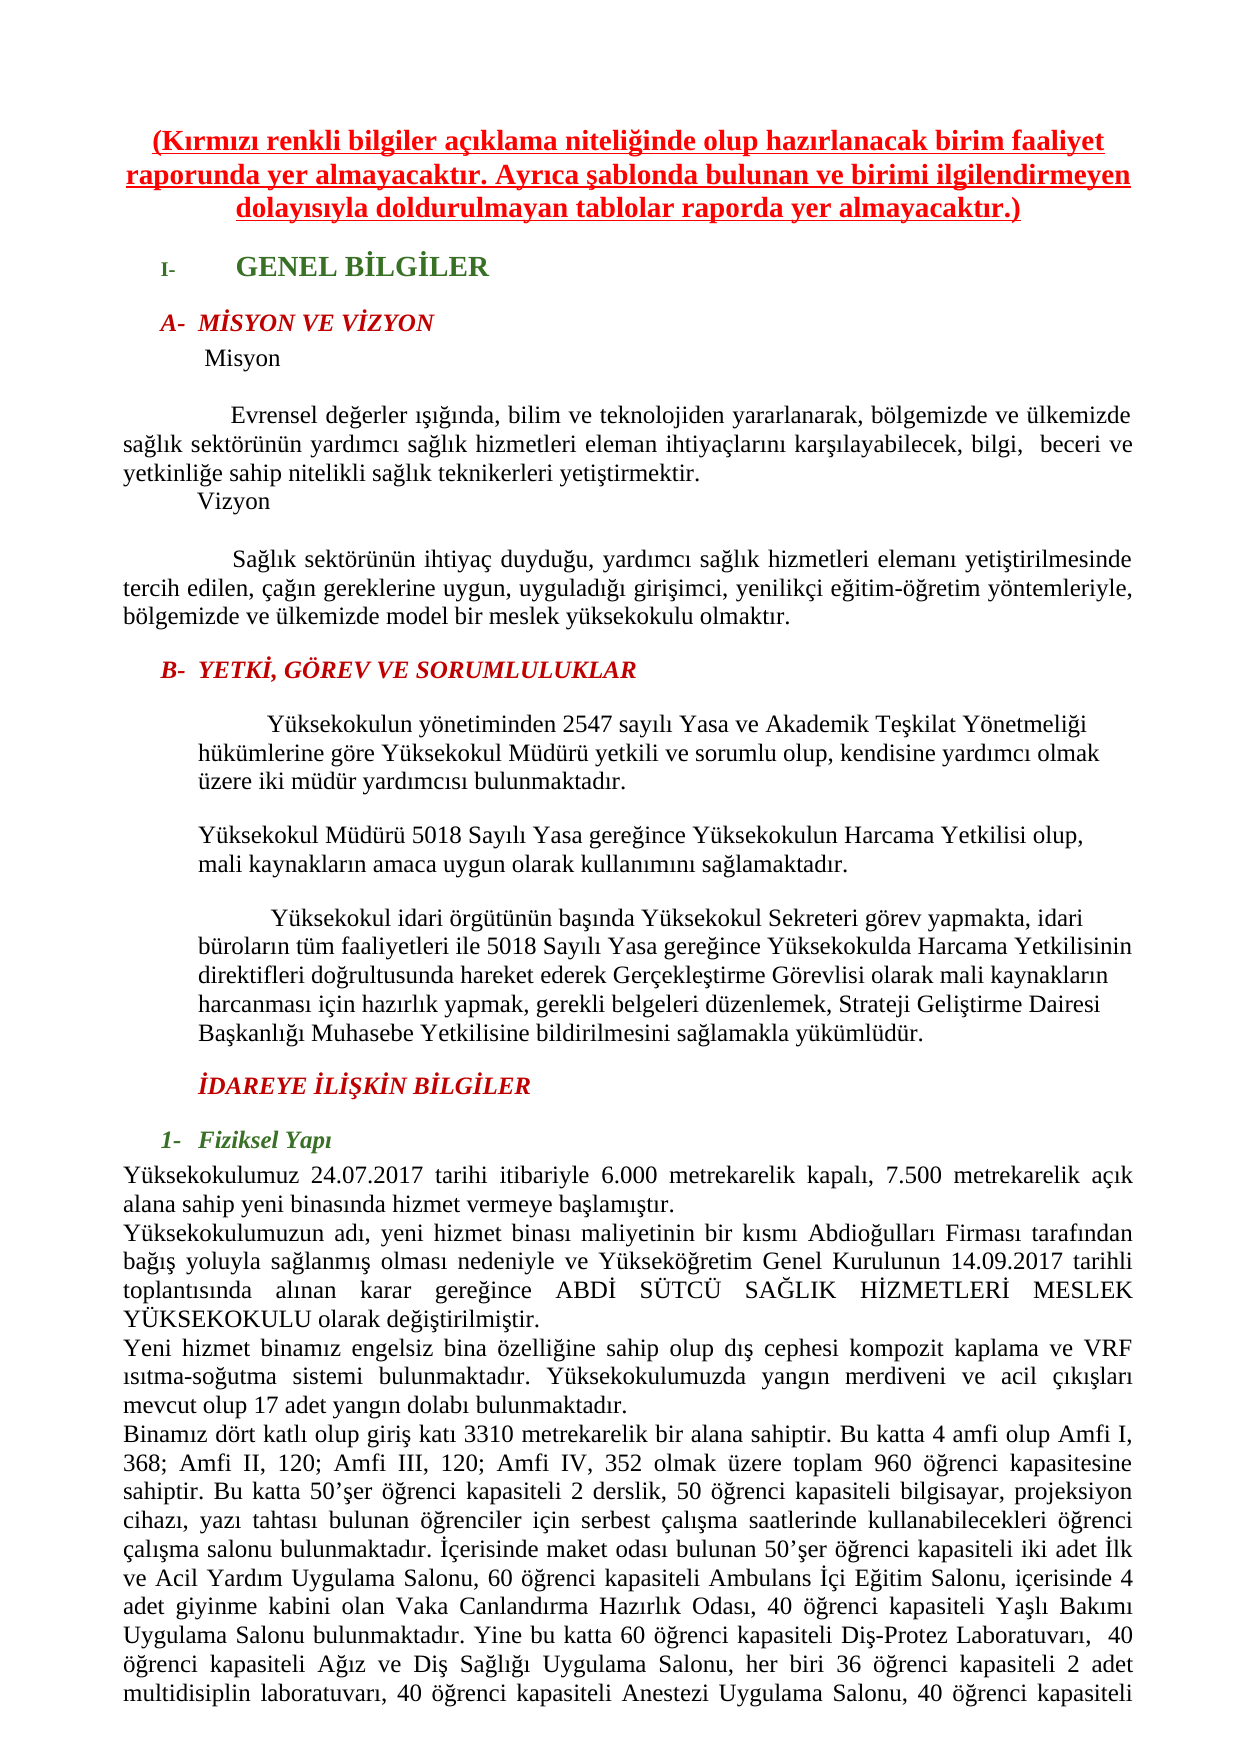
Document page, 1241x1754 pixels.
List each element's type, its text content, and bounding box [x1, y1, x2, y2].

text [123, 1419, 1134, 1706]
text Vizyon [123, 486, 1134, 515]
subtitle Yüksekokulun yönetiminden 2547 sayılı Yasa ve Akademik Teşkilat Yönetmeliği hükümlerine göre Yüksekokul Müdürü yetkili ve sorumlu olup, kendisine yardımcı olmak üzere iki müdür yardımcısı bulunmaktadır. [198, 709, 1134, 795]
subtitle İDAREYE İLİŞKİN BİLGİLER [198, 1071, 1134, 1100]
text Misyon [123, 343, 1134, 371]
subtitle MİSYON VE VİZYON [160, 308, 1134, 336]
subtitle Fiziksel Yapı [160, 1125, 1134, 1154]
subtitle GENEL BİLGİLER [160, 249, 1134, 283]
subtitle YETKİ, GÖREV VE SORUMLULUKLAR [160, 655, 1134, 684]
text Evrensel değerler ışığında, bilim ve teknolojiden yararlanarak, bölgemizde ve ülkemizde sağlık sektörünün yardımcı sağlık hizmetleri eleman ihtiyaçlarını karşılayabilecek, bilgi, beceri ve yetkinliğe sahip nitelikli sağlık teknikerleri yetiştirmektir. [123, 400, 1134, 486]
text Sağlık sektörünün ihtiyaç duyduğu, yardımcı sağlık hizmetleri elemanı yetiştirilmesinde tercih edilen, çağın gereklerine uygun, uyguladığı girişimci, yenilikçi eğitim-öğretim yöntemleriyle, bölgemizde ve ülkemizde model bir meslek yüksekokulu olmaktır. [123, 544, 1134, 630]
subtitle Yüksekokul Müdürü 5018 Sayılı Yasa gereğince Yüksekokulun Harcama Yetkilisi olup, mali kaynakların amaca uygun olarak kullanımını sağlamaktadır. [198, 820, 1134, 878]
text (Kırmızı renkli bilgiler açıklama niteliğinde olup hazırlanacak birim faaliyet raporunda yer almayacaktır. Ayrıca şablonda bulunan ve birimi ilgilendirmeyen dolayısıyla doldurulmayan tablolar raporda yer almayacaktır.) [123, 123, 1134, 224]
text Yüksekokulumuzun adı, yeni hizmet binası maliyetinin bir kısmı Abdioğulları Firması tarafından bağış yoluyla sağlanmış olması nedeniyle ve Yükseköğretim Genel Kurulunun 14.09.2017 tarihli toplantısında alınan karar gereğince ABDİ SÜTCÜ SAĞLIK HİZMETLERİ MESLEK YÜKSEKOKULU olarak değiştirilmiştir. [123, 1218, 1134, 1333]
text Yeni hizmet binamız engelsiz bina özelliğine sahip olup dış cephesi kompozit kaplama ve VRF ısıtma-soğutma sistemi bulunmaktadır. Yüksekokulumuzda yangın merdiveni ve acil çıkışları mevcut olup 17 adet yangın dolabı bulunmaktadır. [123, 1333, 1134, 1419]
text Yüksekokulumuz 24.07.2017 tarihi itibariyle 6.000 metrekarelik kapalı, 7.500 metrekarelik açık alana sahip yeni binasında hizmet vermeye başlamıştır. [123, 1160, 1134, 1218]
subtitle Yüksekokul idari örgütünün başında Yüksekokul Sekreteri görev yapmakta, idari büroların tüm faaliyetleri ile 5018 Sayılı Yasa gereğince Yüksekokulda Harcama Yetkilisinin direktifleri doğrultusunda hareket ederek Gerçekleştirme Görevlisi olarak mali kaynakların harcanması için hazırlık yapmak, gerekli belgeleri düzenlemek, Strateji Geliştirme Dairesi Başkanlığı Muhasebe Yetkilisine bildirilmesini sağlamakla yükümlüdür. [198, 903, 1134, 1046]
